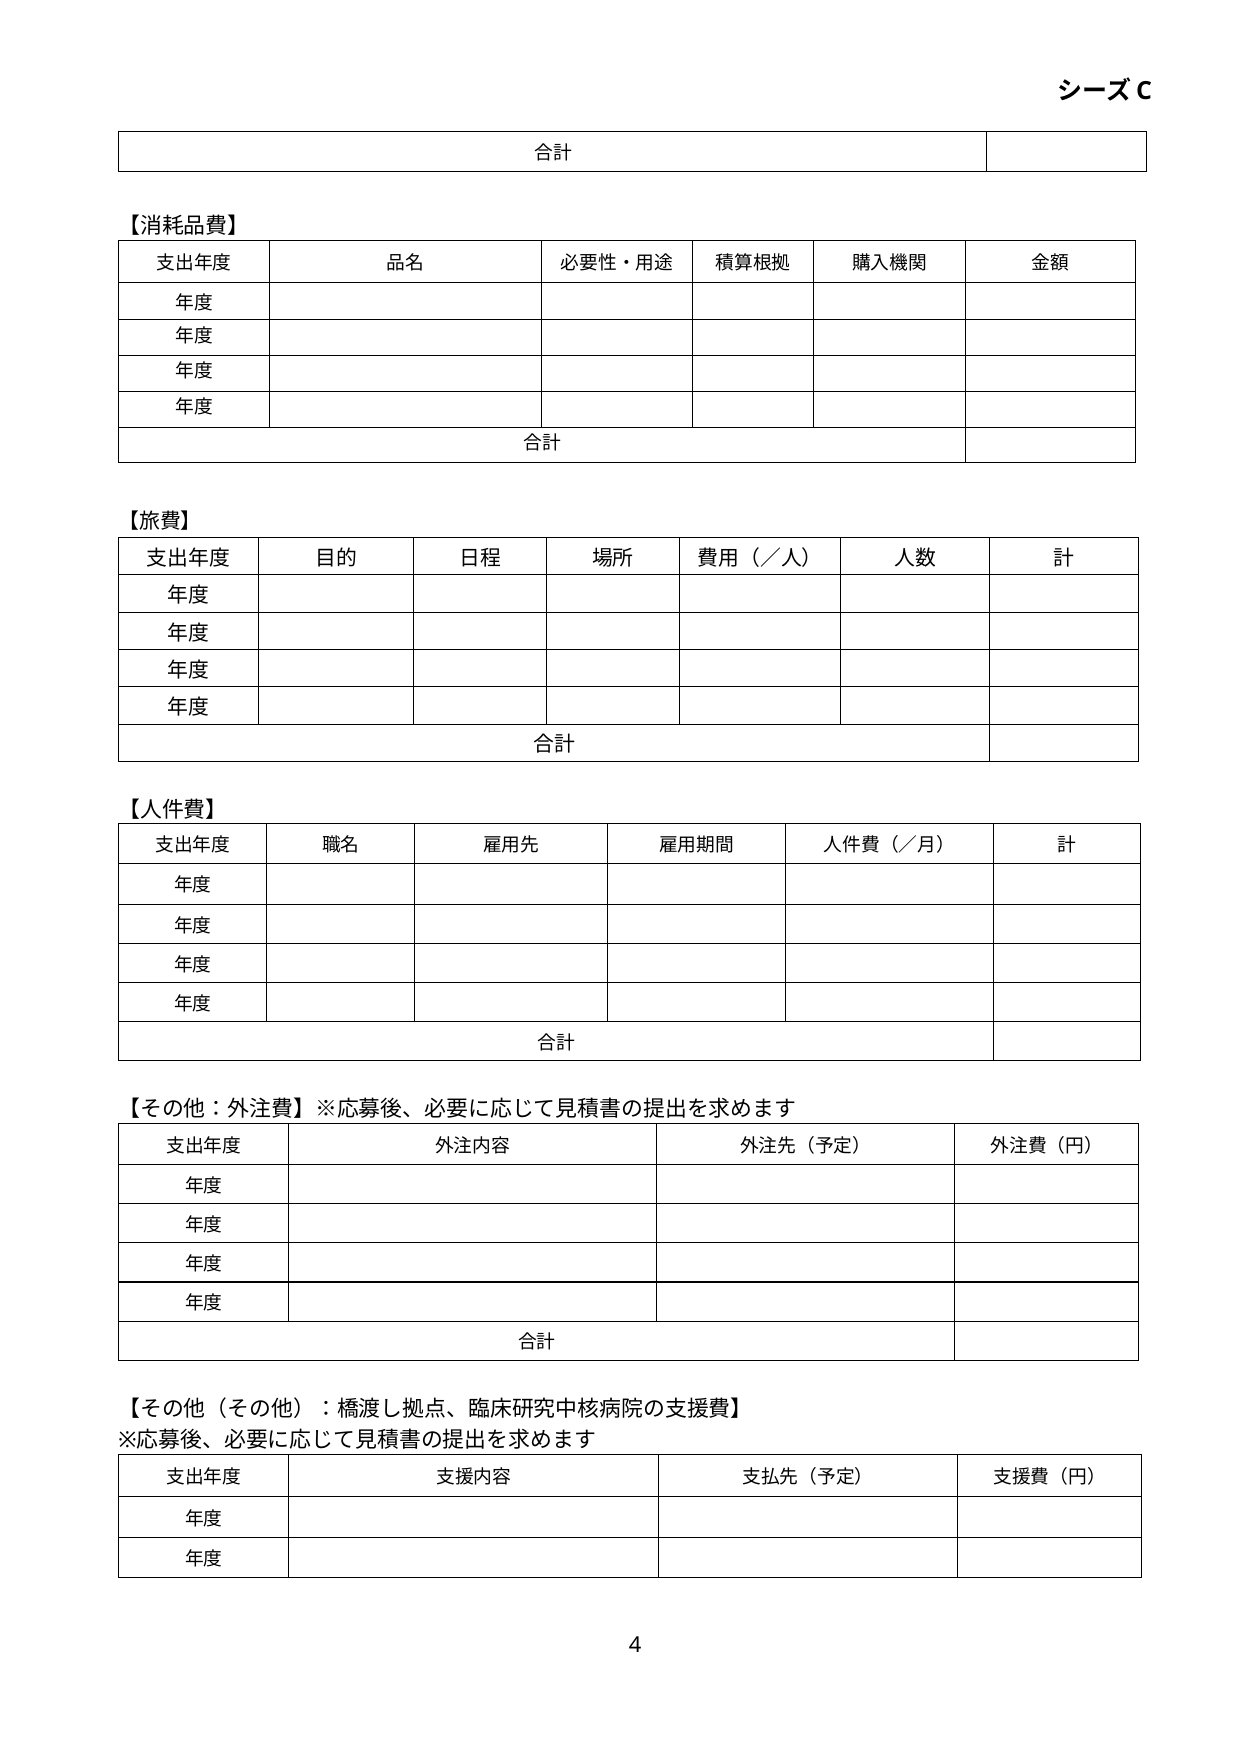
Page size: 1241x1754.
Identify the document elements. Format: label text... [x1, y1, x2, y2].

table_cell 年度 [119, 575, 258, 612]
table_cell [542, 320, 692, 355]
table_cell [994, 864, 1140, 904]
table_cell 年度 [119, 1538, 288, 1577]
table_cell [289, 1243, 656, 1281]
table_cell [955, 1322, 1138, 1360]
table_header 計 [994, 824, 1140, 862]
table_cell [786, 905, 993, 943]
table_cell [958, 1497, 1141, 1537]
table_header 雇用期間 [608, 824, 785, 862]
table_cell [289, 1204, 656, 1242]
table_header 計 [990, 538, 1138, 574]
table_cell [693, 356, 813, 391]
table_cell 合計 [119, 132, 986, 171]
table_cell 合計 [119, 725, 989, 761]
table_cell [786, 864, 993, 904]
table_header 必要性・用途 [542, 241, 692, 282]
table_cell 年度 [119, 1204, 288, 1242]
table_cell [608, 944, 785, 982]
table_header 支援費（円） [958, 1455, 1141, 1496]
table_cell [259, 613, 413, 649]
table_cell [990, 725, 1138, 761]
table_cell 年度 [119, 283, 269, 319]
table_header 職名 [267, 824, 414, 862]
table_header 支出年度 [119, 538, 258, 574]
table_cell [547, 650, 679, 686]
table_cell [994, 1022, 1140, 1060]
table_cell [814, 356, 965, 391]
table_cell [657, 1283, 954, 1321]
table_cell [259, 687, 413, 723]
table_cell [680, 687, 840, 723]
table_cell [657, 1165, 954, 1203]
table_cell [270, 320, 541, 355]
table_cell [955, 1204, 1138, 1242]
table_cell [547, 687, 679, 723]
table_cell [966, 283, 1135, 319]
table_cell [693, 320, 813, 355]
table_cell [259, 650, 413, 686]
table_header 支出年度 [119, 1455, 288, 1496]
table_cell 年度 [119, 356, 269, 391]
table_cell [841, 575, 989, 612]
table_cell [542, 392, 692, 427]
table_header 積算根拠 [693, 241, 813, 282]
table_cell 年度 [119, 864, 266, 904]
table_cell [259, 575, 413, 612]
table_cell [841, 613, 989, 649]
table_cell 年度 [119, 1165, 288, 1203]
table_cell [680, 613, 840, 649]
table_cell [955, 1243, 1138, 1281]
table_cell 年度 [119, 1283, 288, 1321]
table_cell 年度 [119, 392, 269, 427]
table_header 外注内容 [289, 1124, 656, 1164]
table_cell [608, 864, 785, 904]
table_cell [955, 1283, 1138, 1321]
table_cell [786, 944, 993, 982]
table_cell [966, 392, 1135, 427]
table_header 人件費（／月） [786, 824, 993, 862]
table_cell [814, 283, 965, 319]
table_cell [414, 613, 546, 649]
table_cell [990, 613, 1138, 649]
text 【旅費】 [118, 501, 1152, 537]
table_header 品名 [270, 241, 541, 282]
table_cell 年度 [119, 687, 258, 723]
table_cell [289, 1538, 658, 1577]
table_cell [289, 1283, 656, 1321]
table_header 支援内容 [289, 1455, 658, 1496]
table_cell 年度 [119, 944, 266, 982]
table_cell [547, 613, 679, 649]
table_cell [270, 392, 541, 427]
table_header 金額 [966, 241, 1135, 282]
table_cell [955, 1165, 1138, 1203]
table_cell [958, 1538, 1141, 1577]
table_cell [680, 650, 840, 686]
table_header 目的 [259, 538, 413, 574]
table_cell [547, 575, 679, 612]
table_header 購入機関 [814, 241, 965, 282]
table_header 費用（／人） [680, 538, 840, 574]
table_cell [415, 864, 607, 904]
table_cell [994, 944, 1140, 982]
table_cell [542, 283, 692, 319]
text 【消耗品費】 [118, 208, 1152, 240]
table_cell [659, 1538, 957, 1577]
table_cell [987, 132, 1146, 171]
table_header 雇用先 [415, 824, 607, 862]
table_cell [289, 1497, 658, 1537]
table_cell [608, 905, 785, 943]
table_cell [415, 905, 607, 943]
table_cell [270, 356, 541, 391]
table_cell [415, 983, 607, 1021]
table_cell [289, 1165, 656, 1203]
table_cell [267, 983, 414, 1021]
table_cell [270, 283, 541, 319]
table_cell 年度 [119, 1497, 288, 1537]
table_cell 合計 [119, 1022, 993, 1060]
table_cell [693, 392, 813, 427]
table_cell [841, 687, 989, 723]
table_cell [657, 1243, 954, 1281]
table_cell [990, 575, 1138, 612]
table_cell 年度 [119, 320, 269, 355]
table_cell [990, 687, 1138, 723]
text 【その他：外注費】※応募後、必要に応じて見積書の提出を求めます [118, 1091, 1152, 1123]
table_cell [267, 864, 414, 904]
table_cell 年度 [119, 983, 266, 1021]
table_cell [990, 650, 1138, 686]
table_cell [267, 944, 414, 982]
table_header 支出年度 [119, 824, 266, 862]
table_cell [786, 983, 993, 1021]
table_header 支出年度 [119, 241, 269, 282]
table_cell 年度 [119, 613, 258, 649]
table_cell [414, 575, 546, 612]
table_cell 年度 [119, 650, 258, 686]
table_header 外注費（円） [955, 1124, 1138, 1164]
table_cell 合計 [119, 428, 965, 462]
table_cell [994, 905, 1140, 943]
table_cell [966, 320, 1135, 355]
table_header 日程 [414, 538, 546, 574]
table_cell [657, 1204, 954, 1242]
table_cell [267, 905, 414, 943]
table_cell [680, 575, 840, 612]
text 【人件費】 [118, 792, 1152, 823]
table_cell [814, 392, 965, 427]
table_cell 年度 [119, 905, 266, 943]
text ※応募後、必要に応じて見積書の提出を求めます [118, 1422, 1152, 1454]
table_header 支払先（予定） [659, 1455, 957, 1496]
table_header 場所 [547, 538, 679, 574]
text 【その他（その他）：橋渡し拠点、臨床研究中核病院の支援費】 [118, 1391, 1152, 1422]
table_cell [415, 944, 607, 982]
table_cell [994, 983, 1140, 1021]
table_cell [966, 356, 1135, 391]
table_cell [659, 1497, 957, 1537]
table_cell [608, 983, 785, 1021]
table_header 外注先（予定） [657, 1124, 954, 1164]
table_cell 合計 [119, 1322, 954, 1360]
table_cell [693, 283, 813, 319]
table_cell [966, 428, 1135, 462]
table_cell 年度 [119, 1243, 288, 1281]
table_cell [414, 687, 546, 723]
table_cell [542, 356, 692, 391]
table_header 支出年度 [119, 1124, 288, 1164]
table_cell [814, 320, 965, 355]
table_cell [414, 650, 546, 686]
table_header 人数 [841, 538, 989, 574]
table_cell [841, 650, 989, 686]
